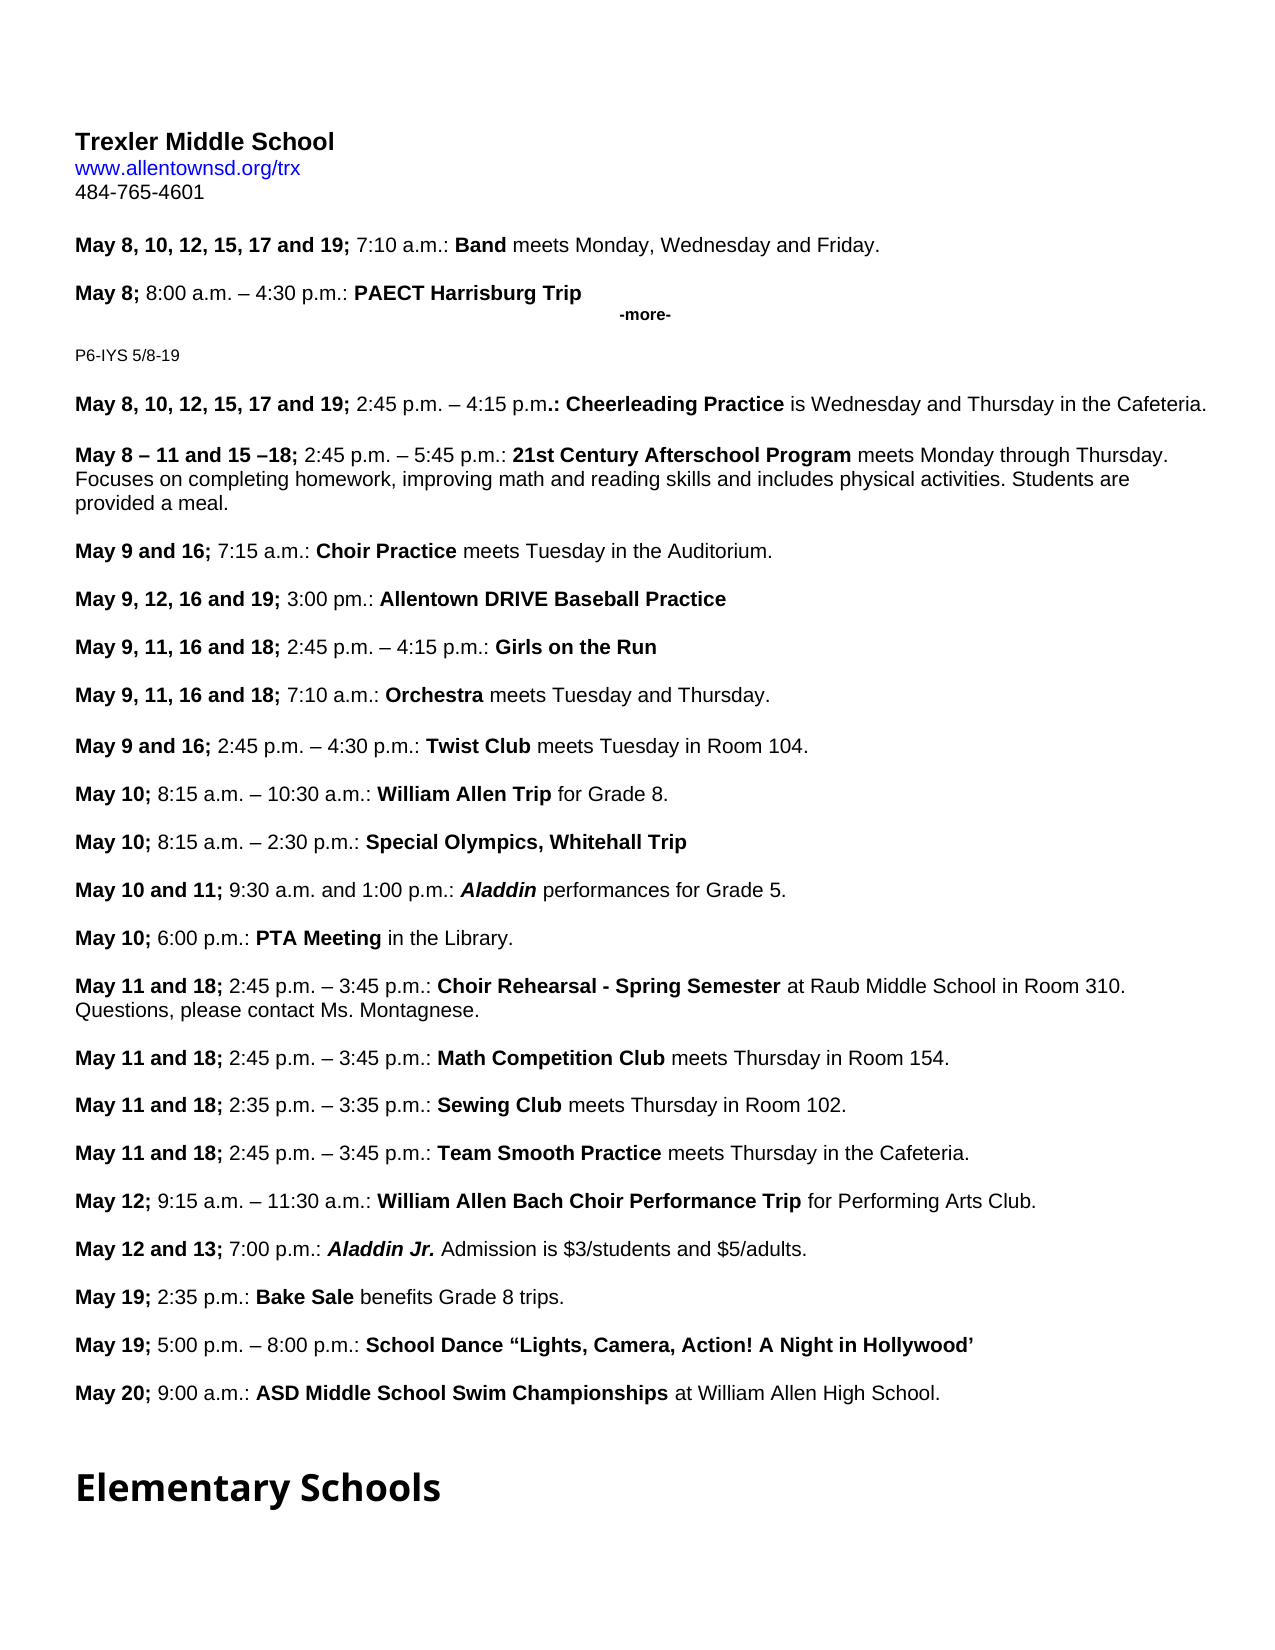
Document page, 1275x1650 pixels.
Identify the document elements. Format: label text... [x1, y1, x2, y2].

text May 12 and 13; 7:00 p.m.: Aladdin Jr. Admission is $3/students and $5/adults. [75, 1237, 1215, 1261]
text May 8, 10, 12, 15, 17 and 19; 7:10 a.m.: Band meets Monday, Wednesday and Friday. [75, 232, 1215, 256]
text May 9, 12, 16 and 19; 3:00 pm.: Allentown DRIVE Baseball Practice [75, 587, 1215, 611]
text May 10; 6:00 p.m.: PTA Meeting in the Library. [75, 926, 1215, 949]
text May 8, 10, 12, 15, 17 and 19; 2:45 p.m. – 4:15 p.m.: Cheerleading Practice is Wednesday and Thursday in the Cafeteria. [75, 391, 1215, 415]
text May 11 and 18; 2:45 p.m. – 3:45 p.m.: Choir Rehearsal - Spring Semester at Raub Middle School in Room 310. Questions, please contact Ms. Montagnese. [75, 973, 1215, 1021]
text May 11 and 18; 2:35 p.m. – 3:35 p.m.: Sewing Club meets Thursday in Room 102. [75, 1093, 1215, 1117]
text May 10 and 11; 9:30 a.m. and 1:00 p.m.: Aladdin performances for Grade 5. [75, 878, 1215, 902]
text www.allentownsd.org/trx [75, 156, 1215, 180]
text May 10; 8:15 a.m. – 10:30 a.m.: William Allen Trip for Grade 8. [75, 782, 1215, 806]
text May 12; 9:15 a.m. – 11:30 a.m.: William Allen Bach Choir Performance Trip for Performing Arts Club. [75, 1189, 1215, 1213]
text May 19; 2:35 p.m.: Bake Sale benefits Grade 8 trips. [75, 1285, 1215, 1309]
text 484-765-4601 [75, 180, 1215, 204]
text May 10; 8:15 a.m. – 2:30 p.m.: Special Olympics, Whitehall Trip [75, 830, 1215, 854]
text May 11 and 18; 2:45 p.m. – 3:45 p.m.: Math Competition Club meets Thursday in Room 154. [75, 1045, 1215, 1069]
text May 8; 8:00 a.m. – 4:30 p.m.: PAECT Harrisburg Trip [75, 280, 1215, 304]
text -more- [75, 304, 1215, 323]
text Trexler Middle School [75, 127, 1215, 156]
text Elementary Schools [75, 1462, 1215, 1513]
text May 11 and 18; 2:45 p.m. – 3:45 p.m.: Team Smooth Practice meets Thursday in the Cafeteria. [75, 1141, 1215, 1165]
text May 9, 11, 16 and 18; 7:10 a.m.: Orchestra meets Tuesday and Thursday. [75, 682, 1215, 706]
text May 19; 5:00 p.m. – 8:00 p.m.: School Dance “Lights, Camera, Action! A Night in Hollywood’ [75, 1333, 1215, 1357]
text May 9, 11, 16 and 18; 2:45 p.m. – 4:15 p.m.: Girls on the Run [75, 634, 1215, 658]
text P6-IYS 5/8-19 [75, 346, 1215, 365]
text May 9 and 16; 7:15 a.m.: Choir Practice meets Tuesday in the Auditorium. [75, 539, 1215, 563]
text May 8 – 11 and 15 –18; 2:45 p.m. – 5:45 p.m.: 21st Century Afterschool Program meets Monday through Thursday. Focuses on completing homework, improving math and reading skills and includes physical activities. Students are provided a meal. [75, 443, 1215, 515]
text May 20; 9:00 a.m.: ASD Middle School Swim Championships at William Allen High School. [75, 1381, 1215, 1405]
text May 9 and 16; 2:45 p.m. – 4:30 p.m.: Twist Club meets Tuesday in Room 104. [75, 734, 1215, 758]
